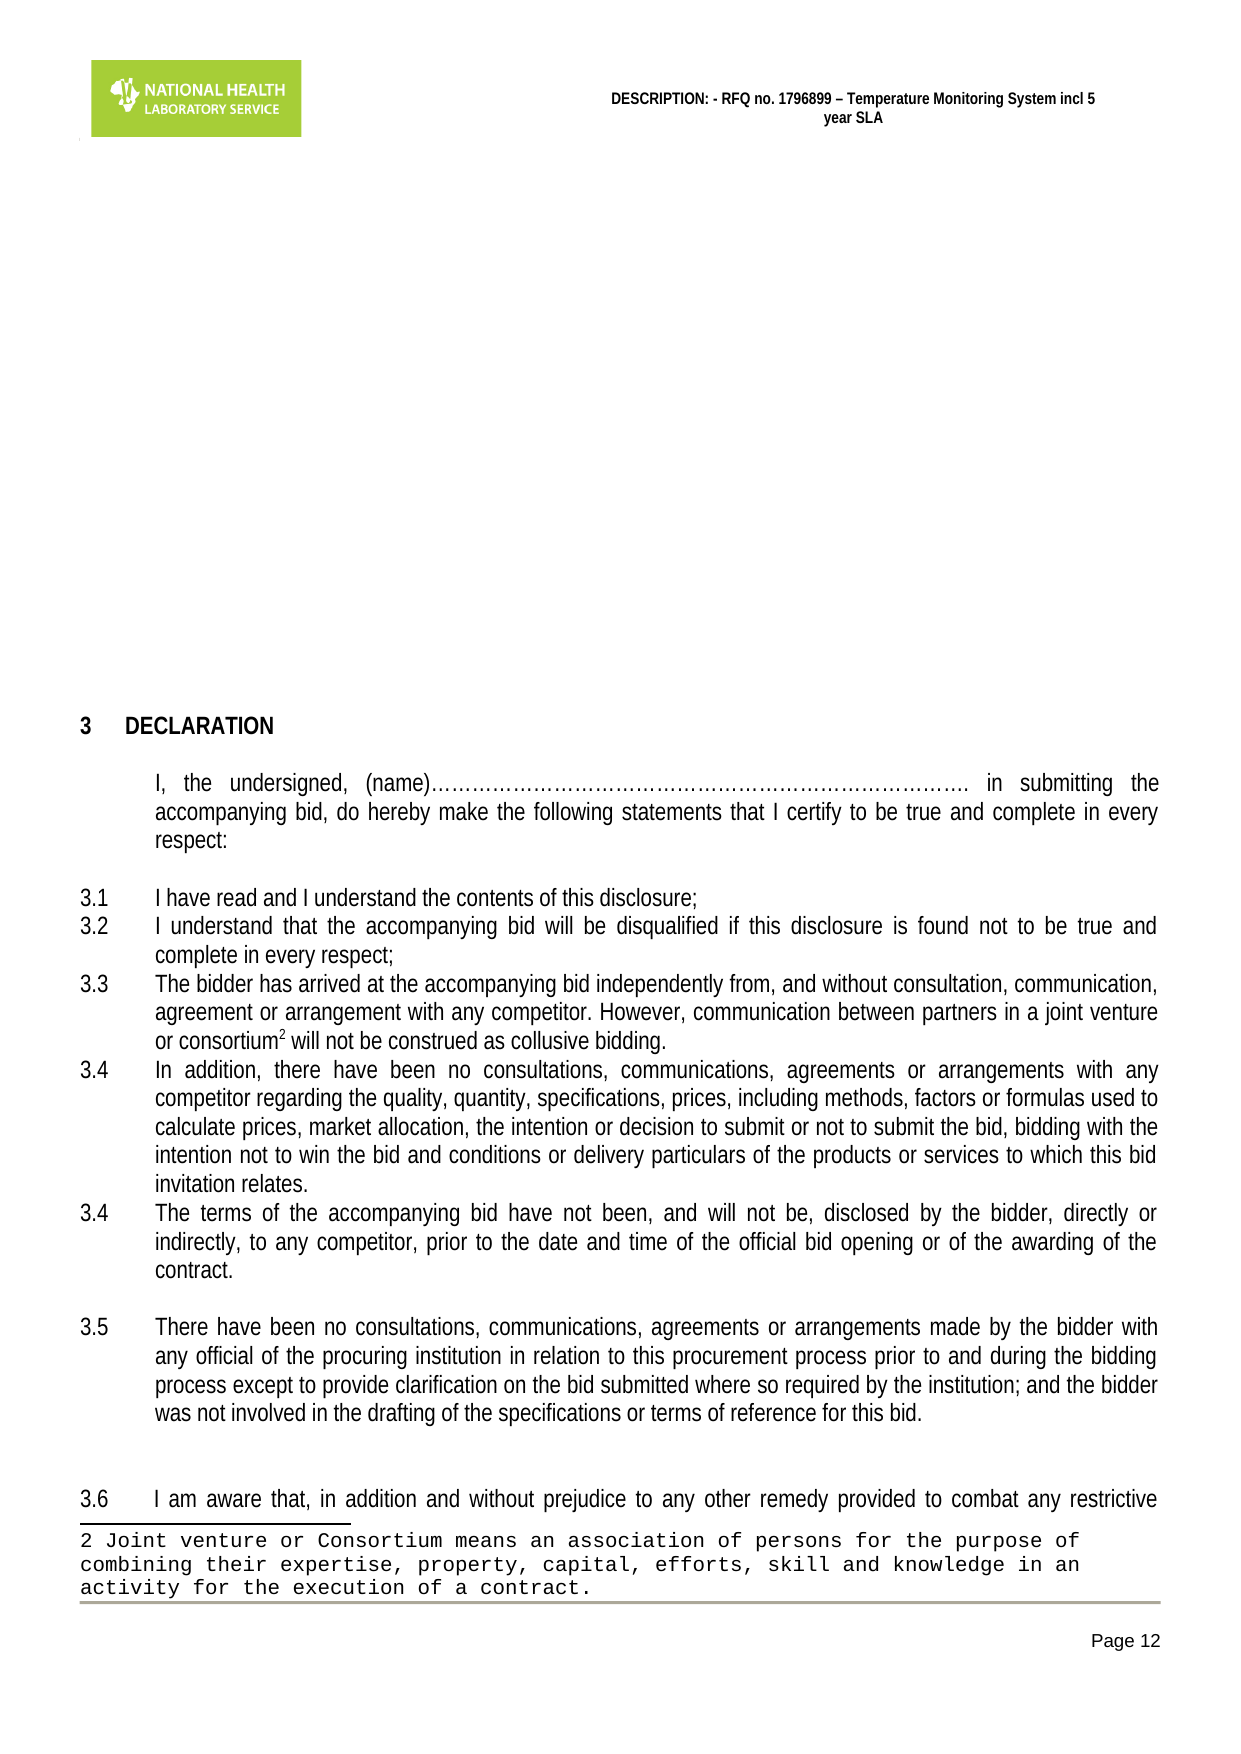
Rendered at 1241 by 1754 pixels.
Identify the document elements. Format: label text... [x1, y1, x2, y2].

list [80, 1484, 1161, 1513]
list DECLARATION [80, 711, 1161, 739]
text 3.5 There have been no consultations, communications, agreements or arrangements made by the bidder with any official of the procuring institution in relation to this procurement process prior to and during the bidding process except to provide clarification on the bid submitted where so required by the institution; and the bidder was not involved in the drafting of the specifications or terms of reference for this bid. [80, 1312, 1161, 1427]
picture [91, 60, 302, 137]
text 3.4 In addition, there have been no consultations, communications, agreements or arrangements with any competitor regarding the quality, quantity, specifications, prices, including methods, factors or formulas used to calculate prices, market allocation, the intention or decision to submit or not to submit the bid, bidding with the intention not to win the bid and conditions or delivery particulars of the products or services to which this bid invitation relates. [80, 1054, 1161, 1198]
text 3.2 I understand that the accompanying bid will be disqualified if this disclosure is found not to be true and complete in every respect; [80, 911, 1161, 969]
text 3.1 I have read and I understand the contents of this disclosure; [80, 883, 1161, 911]
text 3.3 The bidder has arrived at the accompanying bid independently from, and without consultation, communication, agreement or arrangement with any competitor. However, communication between partners in a joint venture or consortium will not be construed as collusive bidding. [80, 969, 1161, 1054]
text I, the undersigned, (name)……………………………………………………………………. in submitting the accompanying bid, do hereby make the following statements that I certify to be true and complete in every respect: [155, 768, 1161, 854]
text 3.4 The terms of the accompanying bid have not been, and will not be, disclosed by the bidder, directly or indirectly, to any competitor, prior to the date and time of the official bid opening or of the awarding of the contract. [80, 1198, 1161, 1284]
